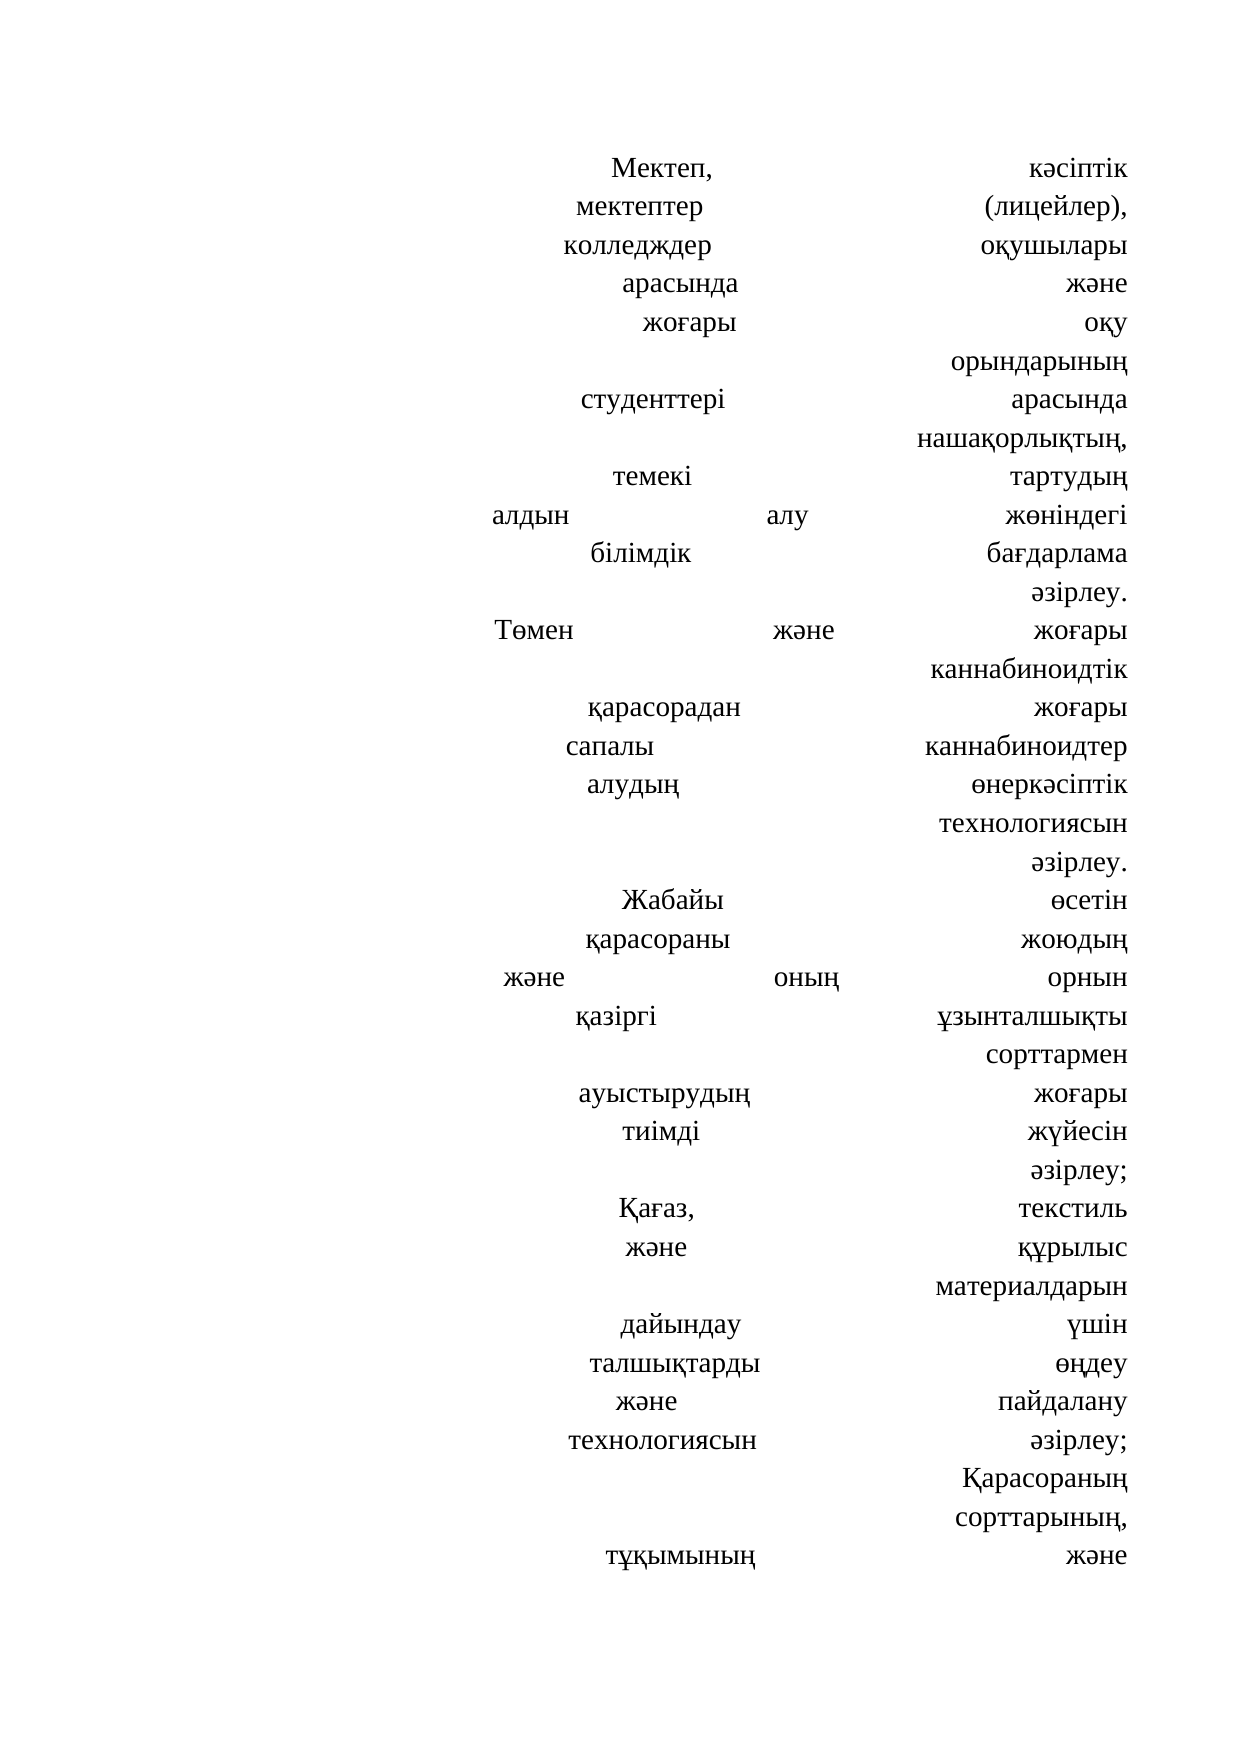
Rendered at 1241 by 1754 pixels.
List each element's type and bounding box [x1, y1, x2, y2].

text [112, 150, 1128, 1571]
